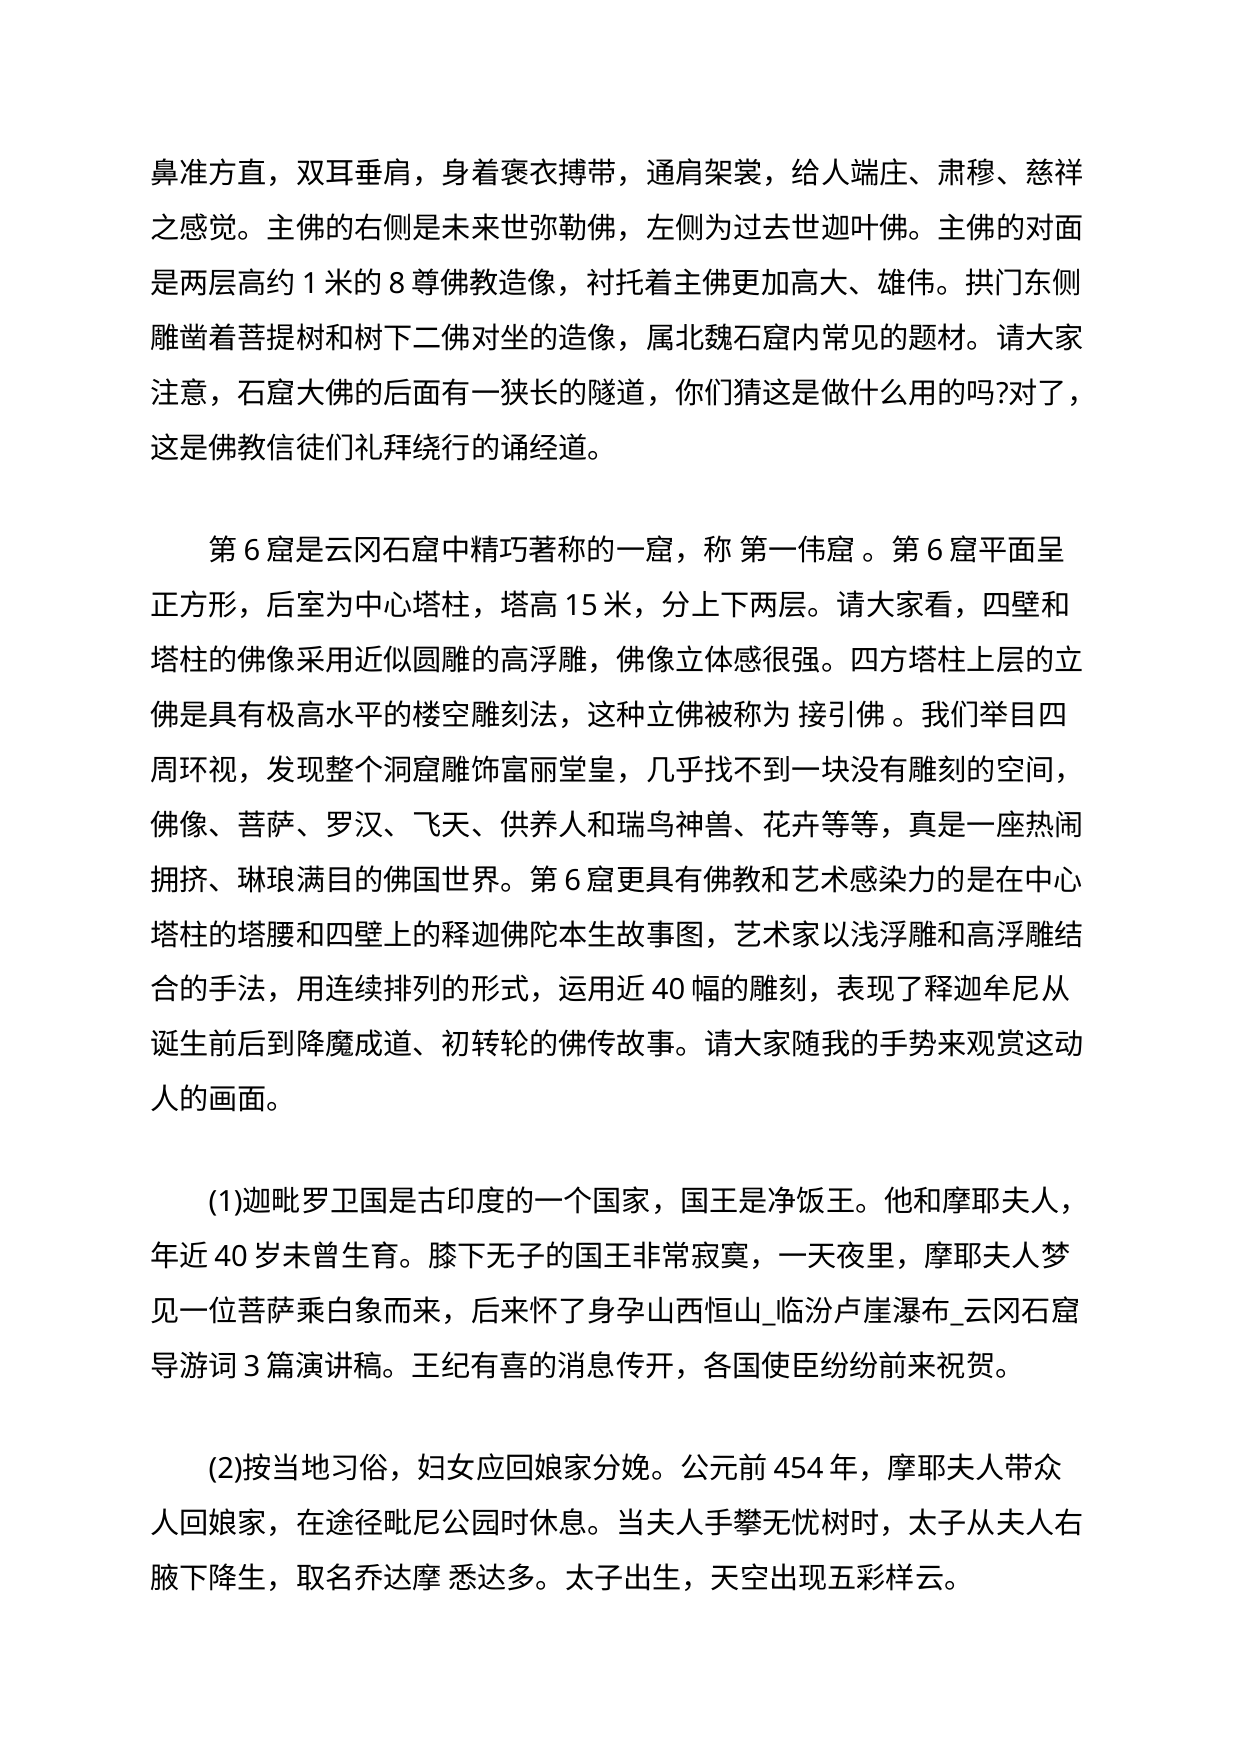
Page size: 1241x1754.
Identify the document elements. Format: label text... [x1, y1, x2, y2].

text 第6窟是云冈石窟中精巧著称的一窟，称 第一伟窟 。第6窟平面呈正方形，后室为中心塔柱，塔高15米，分上下两层。请大家看，四壁和塔柱的佛像采用近似圆雕的高浮雕，佛像立体感很强。四方塔柱上层的立佛是具有极高水平的楼空雕刻法，这种立佛被称为 接引佛 。我们举目四周环视，发现整个洞窟雕饰富丽堂皇，几乎找不到一块没有雕刻的空间，佛像、菩萨、罗汉、飞天、供养人和瑞鸟神兽、花卉等等，真是一座热闹拥挤、琳琅满目的佛国世界。第6窟更具有佛教和艺术感染力的是在中心塔柱的塔腰和四壁上的释迦佛陀本生故事图，艺术家以浅浮雕和高浮雕结合的手法，用连续排列的形式，运用近40幅的雕刻，表现了释迦牟尼从诞生前后到降魔成道、初转轮的佛传故事。请大家随我的手势来观赏这动人的画面。 [150, 526, 1090, 1118]
text (2)按当地习俗，妇女应回娘家分娩。公元前454年，摩耶夫人带众人回娘家，在途径毗尼公园时休息。当夫人手攀无忧树时，太子从夫人右腋下降生，取名乔达摩 悉达多。太子出生，天空出现五彩样云。 [150, 1444, 1090, 1597]
text (1)迦毗罗卫国是古印度的一个国家，国王是净饭王。他和摩耶夫人，年近40岁未曾生育。膝下无子的国王非常寂寞，一天夜里，摩耶夫人梦见一位菩萨乘白象而来，后来怀了身孕山西恒山_临汾卢崖瀑布_云冈石窟导游词3篇演讲稿。王纪有喜的消息传开，各国使臣纷纷前来祝贺。 [150, 1178, 1090, 1385]
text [150, 150, 1090, 467]
